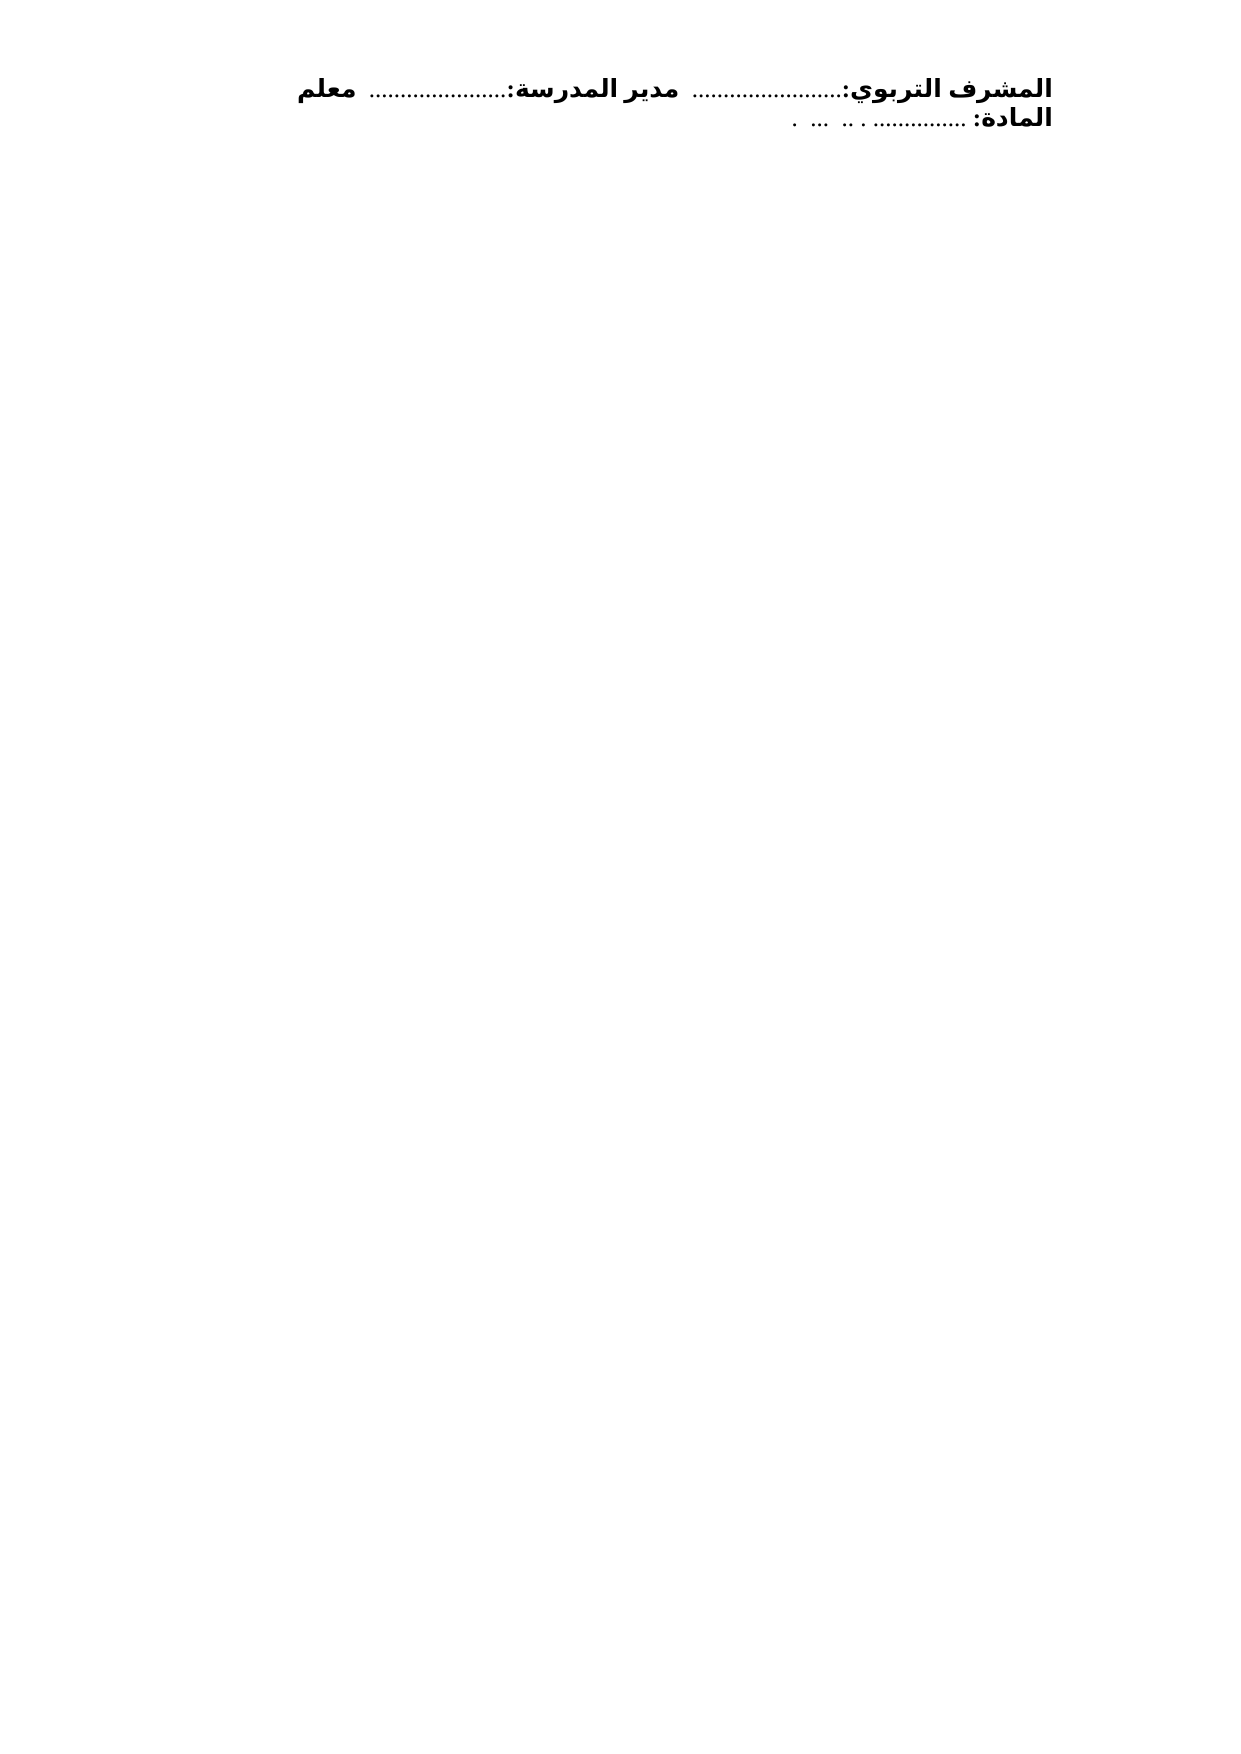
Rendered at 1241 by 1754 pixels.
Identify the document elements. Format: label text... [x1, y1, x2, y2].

text المشرف التربوي:........................ مدير المدرسة:...................... معلم المادة: ............... . .. ... . [187, 74, 1053, 131]
